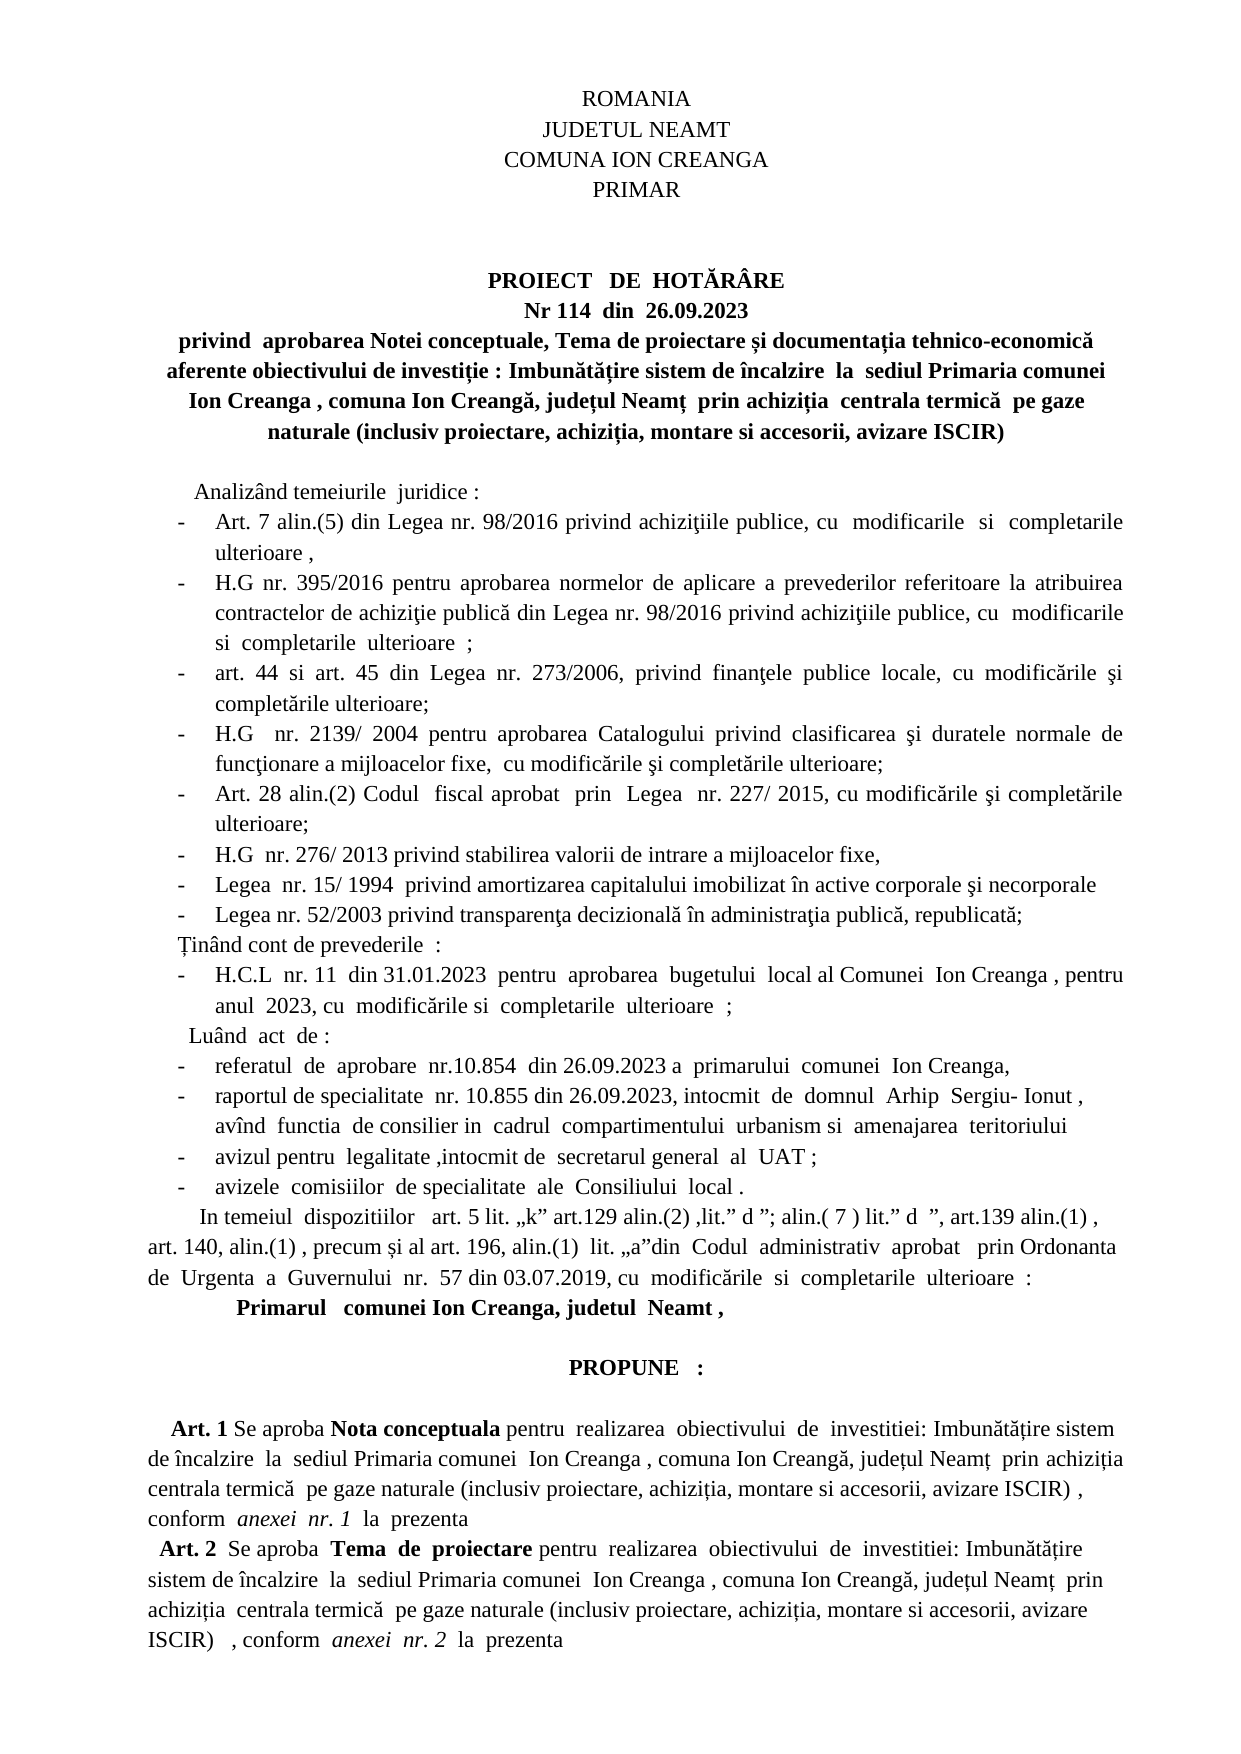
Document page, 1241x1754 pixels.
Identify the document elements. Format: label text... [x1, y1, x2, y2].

list H.G nr. 276/ 2013 privind stabilirea valorii de intrare a mijloacelor fixe, [177, 841, 1125, 867]
text PROIECT DE HOTĂRÂRE [148, 267, 1125, 293]
list Legea nr. 15/ 1994 privind amortizarea capitalului imobilizat în active corporale şi necorporale [177, 871, 1125, 897]
list avizele comisiilor de specialitate ale Consiliului local . [177, 1173, 1125, 1199]
list H.C.L nr. 11 din 31.01.2023 pentru aprobarea bugetului local al Comunei Ion Creanga , pentru anul 2023, cu modificările si completarile ulterioare ; [177, 962, 1125, 1018]
list H.G nr. 395/2016 pentru aprobarea normelor de aplicare a prevederilor referitoare la atribuirea contractelor de achiziţie publică din Legea nr. 98/2016 privind achiziţiile publice, cu modificarile si completarile ulterioare ; [177, 569, 1125, 656]
text In temeiul dispozitiilor art. 5 lit. „k” art.129 alin.(2) ,lit.” d ”; alin.( 7 ) lit.” d ”, art.139 alin.(1) , art. 140, alin.(1) , precum și al art. 196, alin.(1) lit. „a”din Codul administrativ aprobat prin Ordonanta de Urgenta a Guvernului nr. 57 din 03.07.2019, cu modificările si completarile ulterioare : [148, 1203, 1125, 1290]
text JUDETUL NEAMT [148, 116, 1125, 142]
text PROPUNE : [148, 1354, 1125, 1381]
text Ținând cont de prevederile : [177, 931, 1125, 958]
list referatul de aprobare nr.10.854 din 26.09.2023 a primarului comunei Ion Creanga, [177, 1052, 1125, 1078]
list art. 44 si art. 45 din Legea nr. 273/2006, privind finanţele publice locale, cu modificările şi completările ulterioare; [177, 659, 1125, 716]
list avizul pentru legalitate ,intocmit de secretarul general al UAT ; [177, 1143, 1125, 1169]
text privind aprobarea Notei conceptuale, Tema de proiectare și documentația tehnico-economică aferente obiectivului de investiție : Imbunătățire sistem de încalzire la sediul Primaria comunei Ion Creanga , comuna Ion Creangă, județul Neamț prin achiziția centrala termică pe gaze naturale (inclusiv proiectare, achiziția, montare si accesorii, avizare ISCIR) [148, 327, 1125, 444]
list Legea nr. 52/2003 privind transparenţa decizională în administraţia publică, republicată; [177, 901, 1125, 927]
list Art. 28 alin.(2) Codul fiscal aprobat prin Legea nr. 227/ 2015, cu modificările şi completările ulterioare; [177, 780, 1125, 837]
text Analizând temeiurile juridice : [148, 478, 1125, 504]
text Art. 1 Se aproba Nota conceptuala pentru realizarea obiectivului de investitiei: Imbunătățire sistem de încalzire la sediul Primaria comunei Ion Creanga , comuna Ion Creangă, județul Neamț prin achiziția centrala termică pe gaze naturale (inclusiv proiectare, achiziția, montare si accesorii, avizare ISCIR) , conform anexei nr. 1 la prezenta [148, 1415, 1125, 1532]
text PRIMAR [148, 176, 1125, 202]
list Art. 7 alin.(5) din Legea nr. 98/2016 privind achiziţiile publice, cu modificarile si completarile ulterioare , [177, 508, 1125, 565]
text ROMANIA [148, 86, 1125, 112]
text Luând act de : [188, 1022, 1125, 1048]
text Art. 2 Se aproba Tema de proiectare pentru realizarea obiectivului de investitiei: Imbunătățire sistem de încalzire la sediul Primaria comunei Ion Creanga , comuna Ion Creangă, județul Neamț prin achiziția centrala termică pe gaze naturale (inclusiv proiectare, achiziția, montare si accesorii, avizare ISCIR) , conform anexei nr. 2 la prezenta [148, 1536, 1125, 1652]
list raportul de specialitate nr. 10.855 din 26.09.2023, intocmit de domnul Arhip Sergiu- Ionut , avînd functia de consilier in cadrul compartimentului urbanism si amenajarea teritoriului [177, 1082, 1125, 1139]
text COMUNA ION CREANGA [148, 146, 1125, 172]
list H.G nr. 2139/ 2004 pentru aprobarea Catalogului privind clasificarea şi duratele normale de funcţionare a mijloacelor fixe, cu modificările şi completările ulterioare; [177, 720, 1125, 776]
text Primarul comunei Ion Creanga, judetul Neamt , [133, 1294, 1189, 1320]
text Nr 114 din 26.09.2023 [148, 297, 1125, 323]
